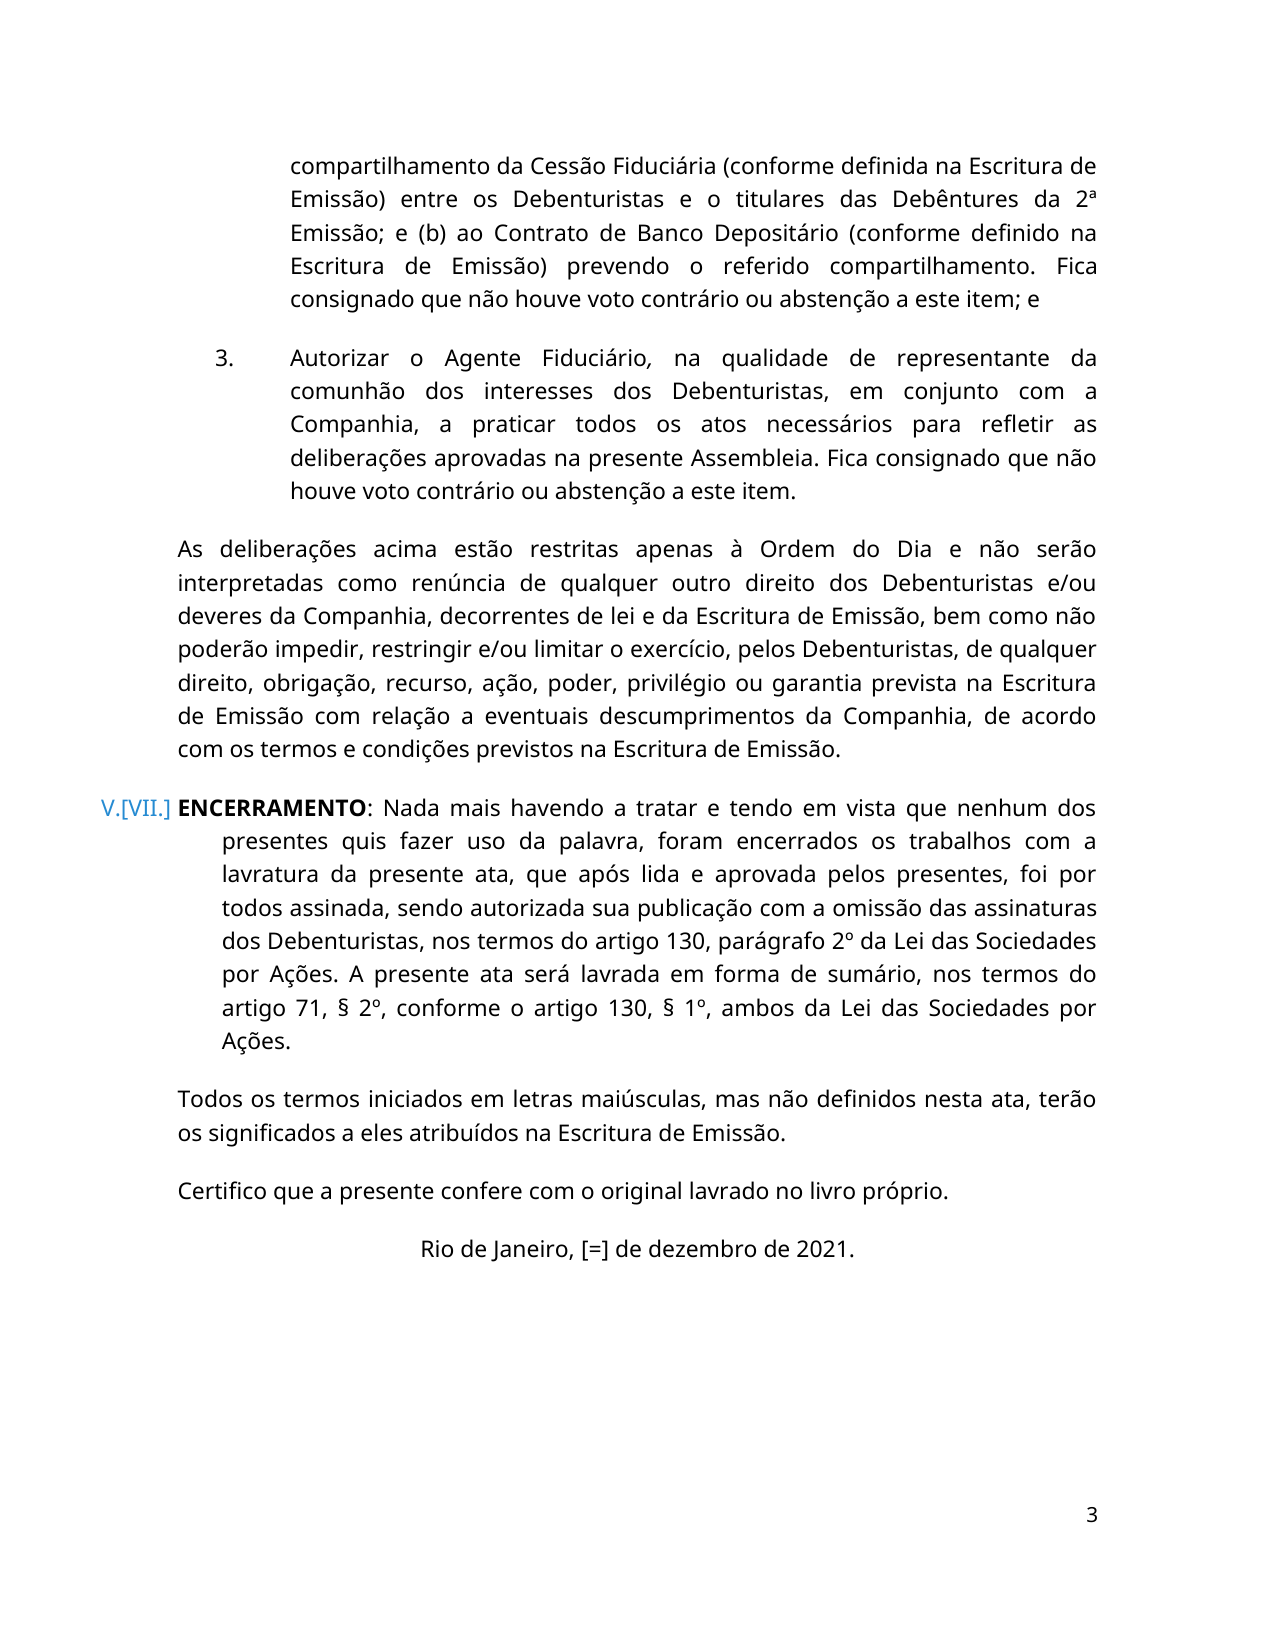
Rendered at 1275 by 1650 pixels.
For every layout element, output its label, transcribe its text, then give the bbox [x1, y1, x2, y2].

text Certifico que a presente confere com o original lavrado no livro próprio. [177, 1173, 1098, 1206]
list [215, 148, 1098, 314]
list Encerramento: Nada mais havendo a tratar e tendo em vista que nenhum dos presentes quis fazer uso da palavra, foram encerrados os trabalhos com a lavratura da presente ata, que após lida e aprovada pelos presentes, foi por todos assinada, sendo autorizada sua publicação com a omissão das assinaturas dos Debenturistas, nos termos do artigo 130, parágrafo 2º da Lei das Sociedades por Ações. A presente ata será lavrada em forma de sumário, nos termos do artigo 71, § 2º, conforme o artigo 130, § 1º, ambos da Lei das Sociedades por Ações. [177, 789, 1098, 1056]
list Autorizar o Agente Fiduciário, na qualidade de representante da comunhão dos interesses dos Debenturistas, em conjunto com a Companhia, a praticar todos os atos necessários para refletir as deliberações aprovadas na presente Assembleia. Fica consignado que não houve voto contrário ou abstenção a este item. [215, 339, 1098, 506]
text As deliberações acima estão restritas apenas à Ordem do Dia e não serão interpretadas como renúncia de qualquer outro direito dos Debenturistas e/ou deveres da Companhia, decorrentes de lei e da Escritura de Emissão, bem como não poderão impedir, restringir e/ou limitar o exercício, pelos Debenturistas, de qualquer direito, obrigação, recurso, ação, poder, privilégio ou garantia prevista na Escritura de Emissão com relação a eventuais descumprimentos da Companhia, de acordo com os termos e condições previstos na Escritura de Emissão. [177, 531, 1098, 764]
text Todos os termos iniciados em letras maiúsculas, mas não definidos nesta ata, terão os significados a eles atribuídos na Escritura de Emissão. [177, 1081, 1098, 1148]
text Rio de Janeiro, [=] de dezembro de 2021. [177, 1231, 1098, 1264]
